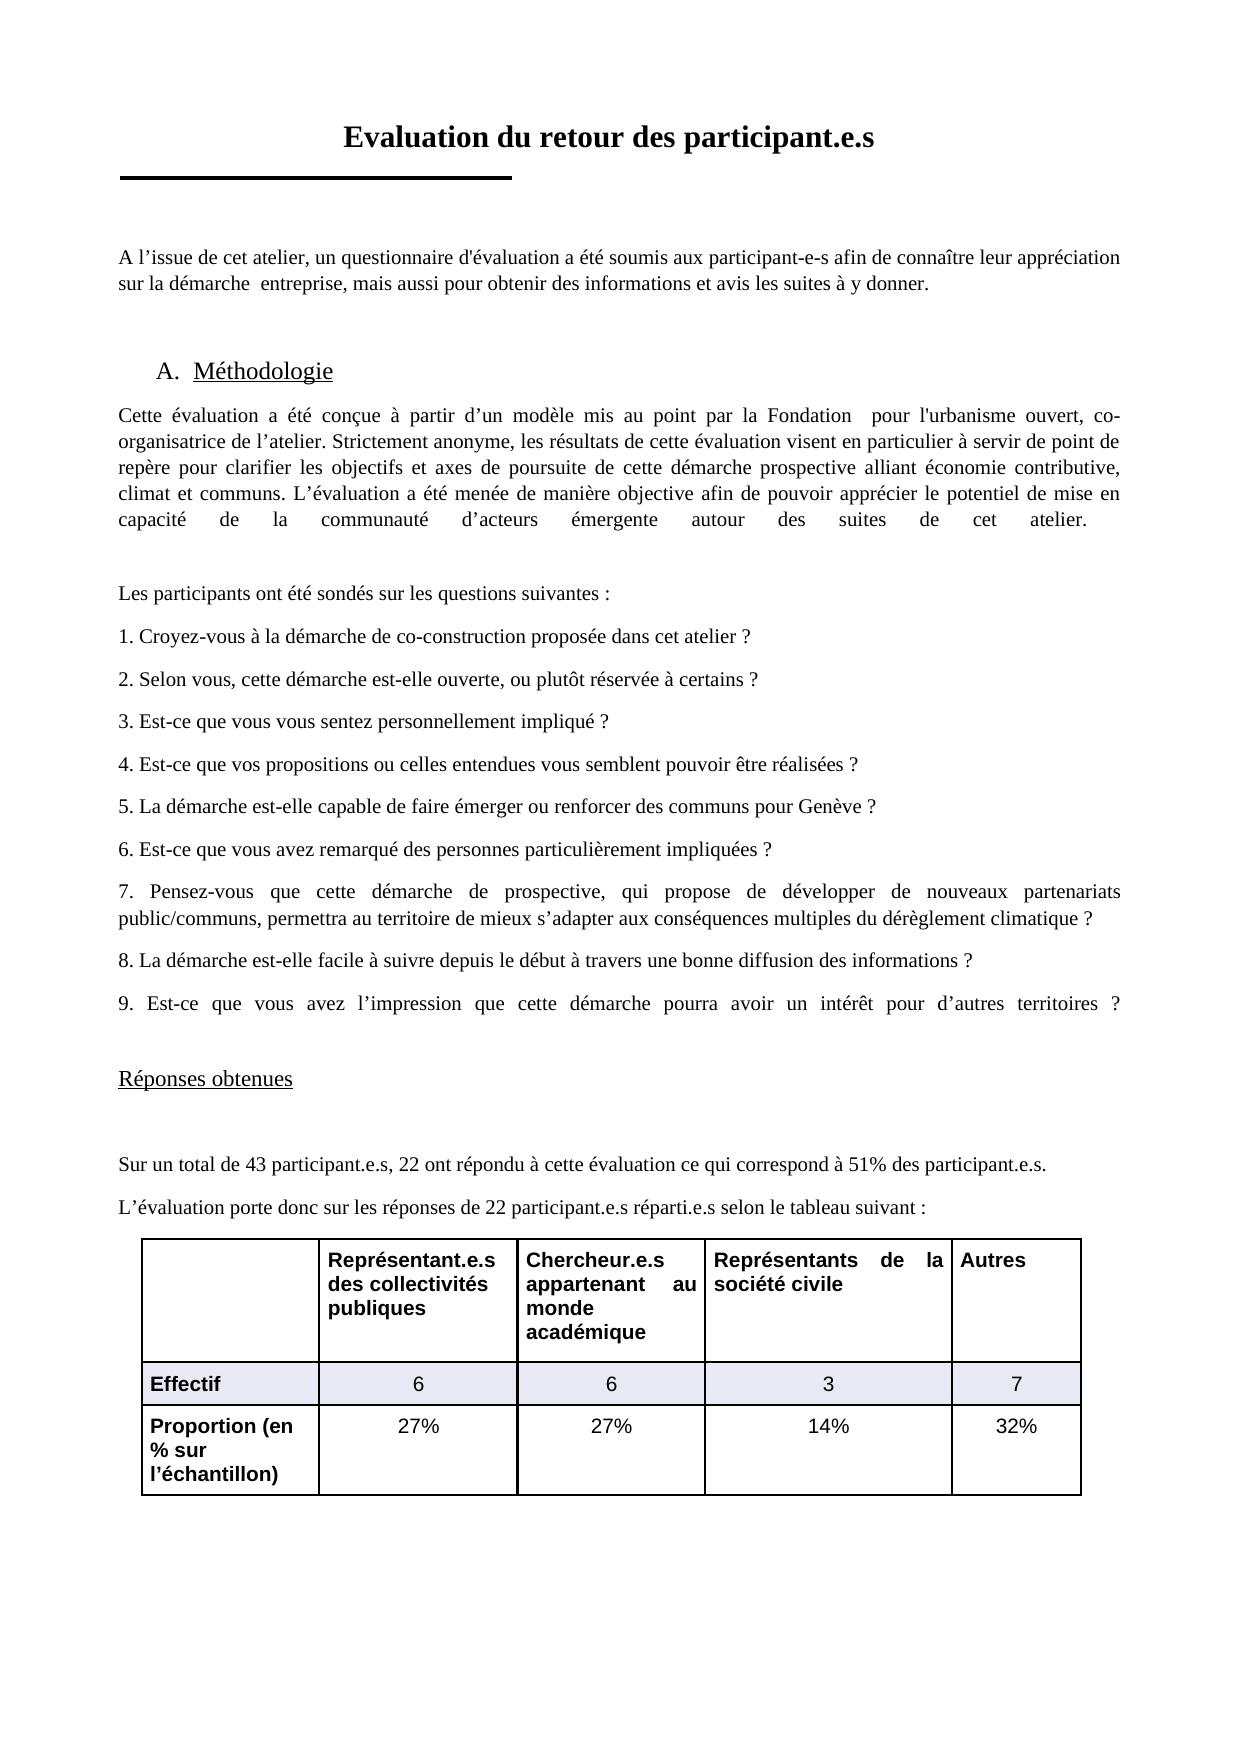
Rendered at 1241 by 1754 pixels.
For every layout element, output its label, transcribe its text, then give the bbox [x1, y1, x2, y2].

text Evaluation du retour des participant.e.s [118, 118, 1122, 154]
table_cell 27% [320, 1406, 516, 1494]
text 7. Pensez-vous que cette démarche de prospective, qui propose de développer de nouveaux partenariats public/communs, permettra au territoire de mieux s’adapter aux conséquences multiples du dérèglement climatique ? [118, 879, 1122, 929]
table_header [143, 1240, 318, 1361]
text 5. La démarche est-elle capable de faire émerger ou renforcer des communs pour Genève ? [118, 794, 1122, 818]
table_cell 7 [953, 1363, 1080, 1404]
table_cell 14% [706, 1406, 951, 1494]
table_cell 3 [706, 1363, 951, 1404]
table_cell 27% [519, 1406, 704, 1494]
text L’évaluation porte donc sur les réponses de 22 participant.e.s réparti.e.s selon le tableau suivant : [118, 1195, 1122, 1219]
table_cell Effectif [143, 1363, 318, 1404]
table_header Chercheur.e.s appartenant au monde académique [519, 1240, 704, 1361]
table_header Représentants de la société civile [706, 1240, 951, 1361]
text 3. Est-ce que vous vous sentez personnellement impliqué ? [118, 709, 1122, 733]
table_cell Proportion (en % sur l’échantillon) [143, 1406, 318, 1494]
table_header Représentant.e.s des collectivités publiques [320, 1240, 516, 1361]
list Méthodologie [156, 356, 1122, 384]
text Réponses obtenues [118, 1065, 1122, 1091]
text 9. Est-ce que vous avez l’impression que cette démarche pourra avoir un intérêt pour d’autres territoires ? [118, 991, 1122, 1046]
text 1. Croyez-vous à la démarche de co-construction proposée dans cet atelier ? [118, 624, 1122, 648]
text 2. Selon vous, cette démarche est-elle ouverte, ou plutôt réservée à certains ? [118, 666, 1122, 691]
text Les participants ont été sondés sur les questions suivantes : [118, 581, 1122, 605]
text 8. La démarche est-elle facile à suivre depuis le début à travers une bonne diffusion des informations ? [118, 948, 1122, 972]
text 4. Est-ce que vos propositions ou celles entendues vous semblent pouvoir être réalisées ? [118, 752, 1122, 776]
table_cell 6 [519, 1363, 704, 1404]
text Cette évaluation a été conçue à partir d’un modèle mis au point par la Fondation pour l'urbanisme ouvert, co-organisatrice de l’atelier. Strictement anonyme, les résultats de cette évaluation visent en particulier à servir de point de repère pour clarifier les objectifs et axes de poursuite de cette démarche prospective alliant économie contributive, climat et communs. L’évaluation a été menée de manière objective afin de pouvoir apprécier le potentiel de mise en capacité de la communauté d’acteurs émergente autour des suites de cet atelier. [118, 403, 1122, 562]
text 6. Est-ce que vous avez remarqué des personnes particulièrement impliquées ? [118, 837, 1122, 861]
text Sur un total de 43 participant.e.s, 22 ont répondu à cette évaluation ce qui correspond à 51% des participant.e.s. [118, 1152, 1122, 1176]
text A l’issue de cet atelier, un questionnaire d'évaluation a été soumis aux participant-e-s afin de connaître leur appréciation sur la démarche entreprise, mais aussi pour obtenir des informations et avis les suites à y donner. [118, 244, 1122, 294]
table_cell 32% [953, 1406, 1080, 1494]
table_cell 6 [320, 1363, 516, 1404]
table_header Autres [953, 1240, 1080, 1361]
